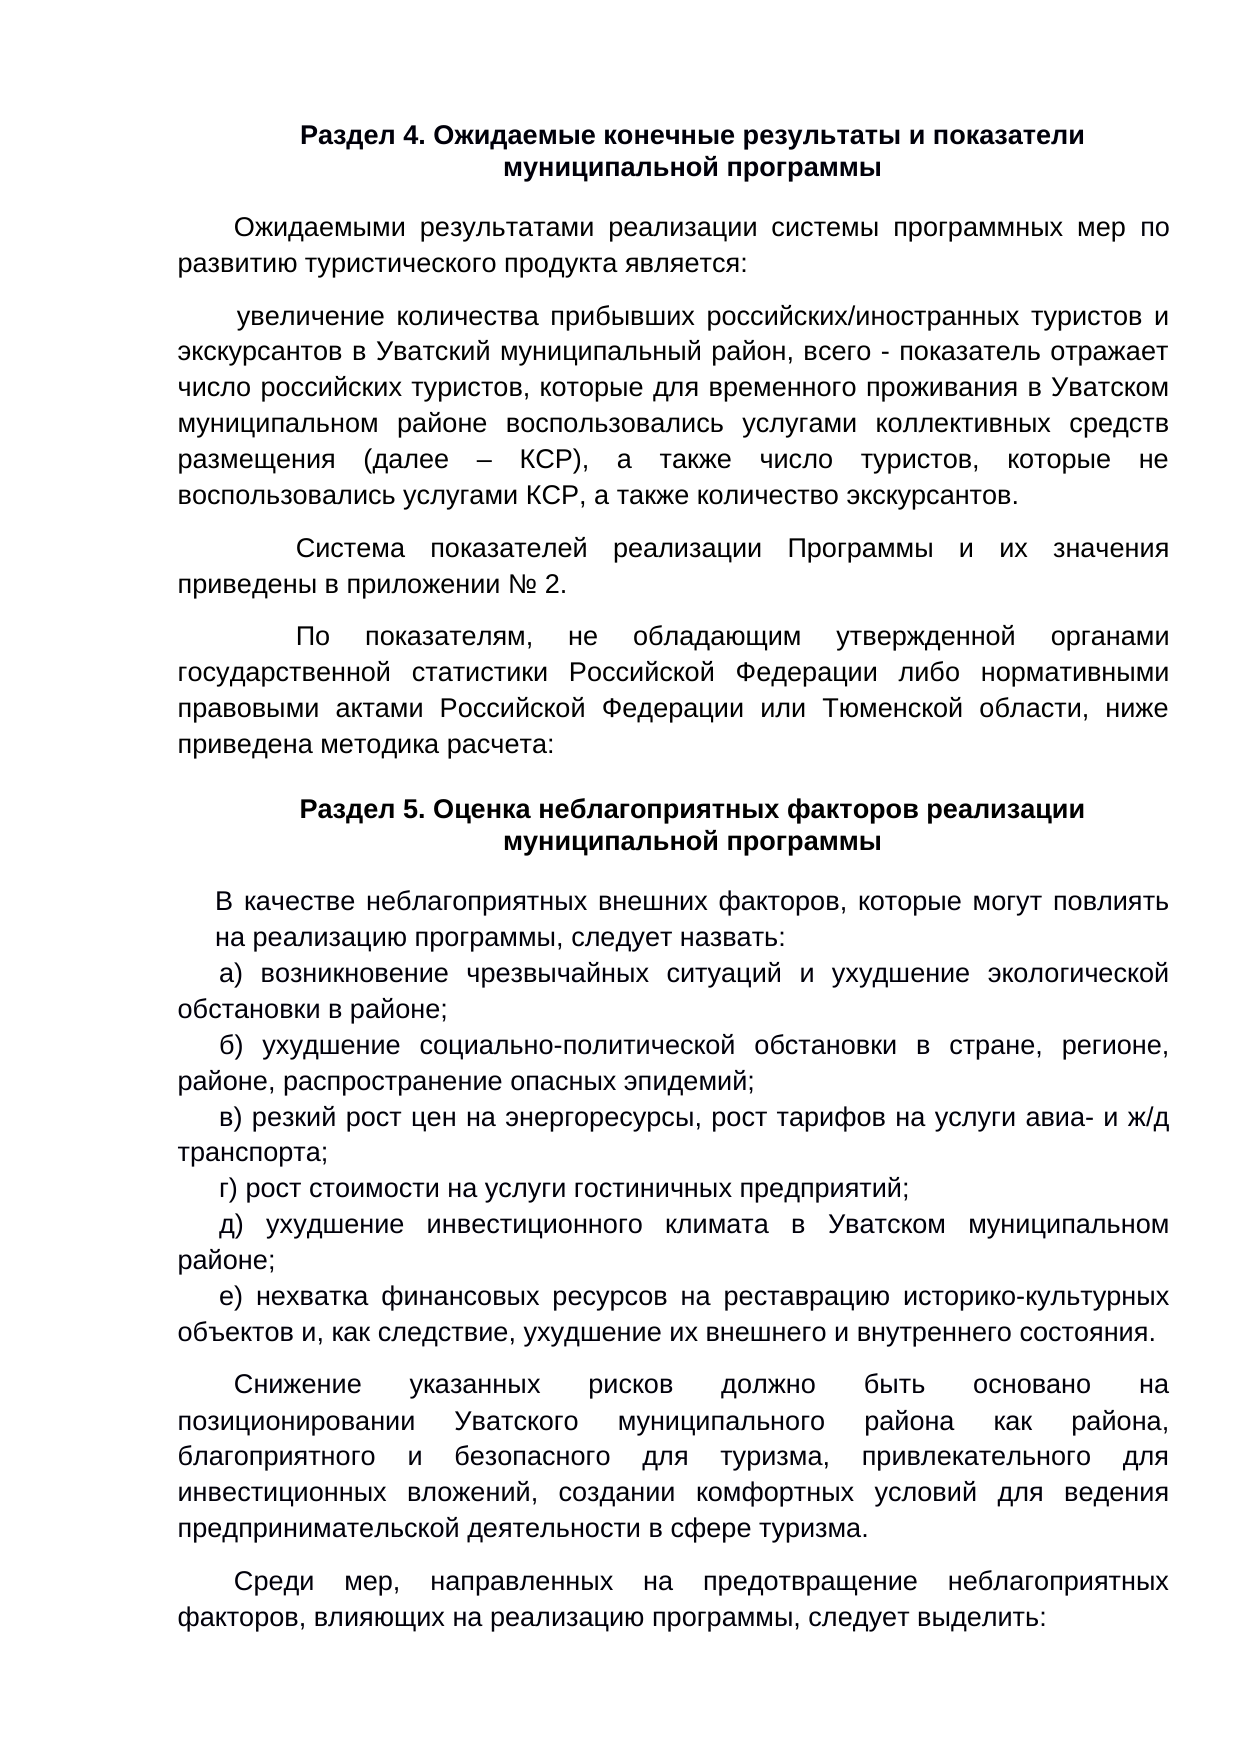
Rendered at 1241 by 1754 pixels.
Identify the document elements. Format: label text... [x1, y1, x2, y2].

text увеличение количества прибывших российских/иностранных туристов и экскурсантов в Уватский муниципальный район, всего - показатель отражает число российских туристов, которые для временного проживания в Уватском муниципальном районе воспользовались услугами коллективных средств размещения (далее – КСР), а также число туристов, которые не воспользовались услугами КСР, а также количество экскурсантов. [177, 299, 1170, 510]
text в) резкий рост цен на энергоресурсы, рост тарифов на услуги авиа- и ж/д транспорта; [177, 1101, 1170, 1168]
text Система показателей реализации Программы и их значения приведены в приложении № 2. [177, 532, 1170, 599]
text а) возникновение чрезвычайных ситуаций и ухудшение экологической обстановки в районе; [177, 957, 1170, 1024]
text б) ухудшение социально-политической обстановки в стране, регионе, районе, распространение опасных эпидемий; [177, 1029, 1170, 1096]
text г) рост стоимости на услуги гостиничных предприятий; [177, 1172, 1170, 1204]
text Снижение указанных рисков должно быть основано на позиционировании Уватского муниципального района как района, благоприятного и безопасного для туризма, привлекательного для инвестиционных вложений, создании комфортных условий для ведения предпринимательской деятельности в сфере туризма. [177, 1368, 1170, 1543]
text е) нехватка финансовых ресурсов на реставрацию историко-культурных объектов и, как следствие, ухудшение их внешнего и внутреннего состояния. [177, 1280, 1170, 1347]
text Среди мер, направленных на предотвращение неблагоприятных факторов, влияющих на реализацию программы, следует выделить: [177, 1565, 1170, 1632]
text В качестве неблагоприятных внешних факторов, которые могут повлиять на реализацию программы, следует назвать: [215, 885, 1170, 952]
text Раздел 5. Оценка неблагоприятных факторов реализации муниципальной программы [215, 793, 1170, 856]
text д) ухудшение инвестиционного климата в Уватском муниципальном районе; [177, 1208, 1170, 1276]
text Ожидаемыми результатами реализации системы программных мер по развитию туристического продукта является: [177, 211, 1170, 278]
text Раздел 4. Ожидаемые конечные результаты и показатели муниципальной программы [215, 119, 1170, 182]
text По показателям, не обладающим утвержденной органами государственной статистики Российской Федерации либо нормативными правовыми актами Российской Федерации или Тюменской области, ниже приведена методика расчета: [177, 620, 1170, 759]
